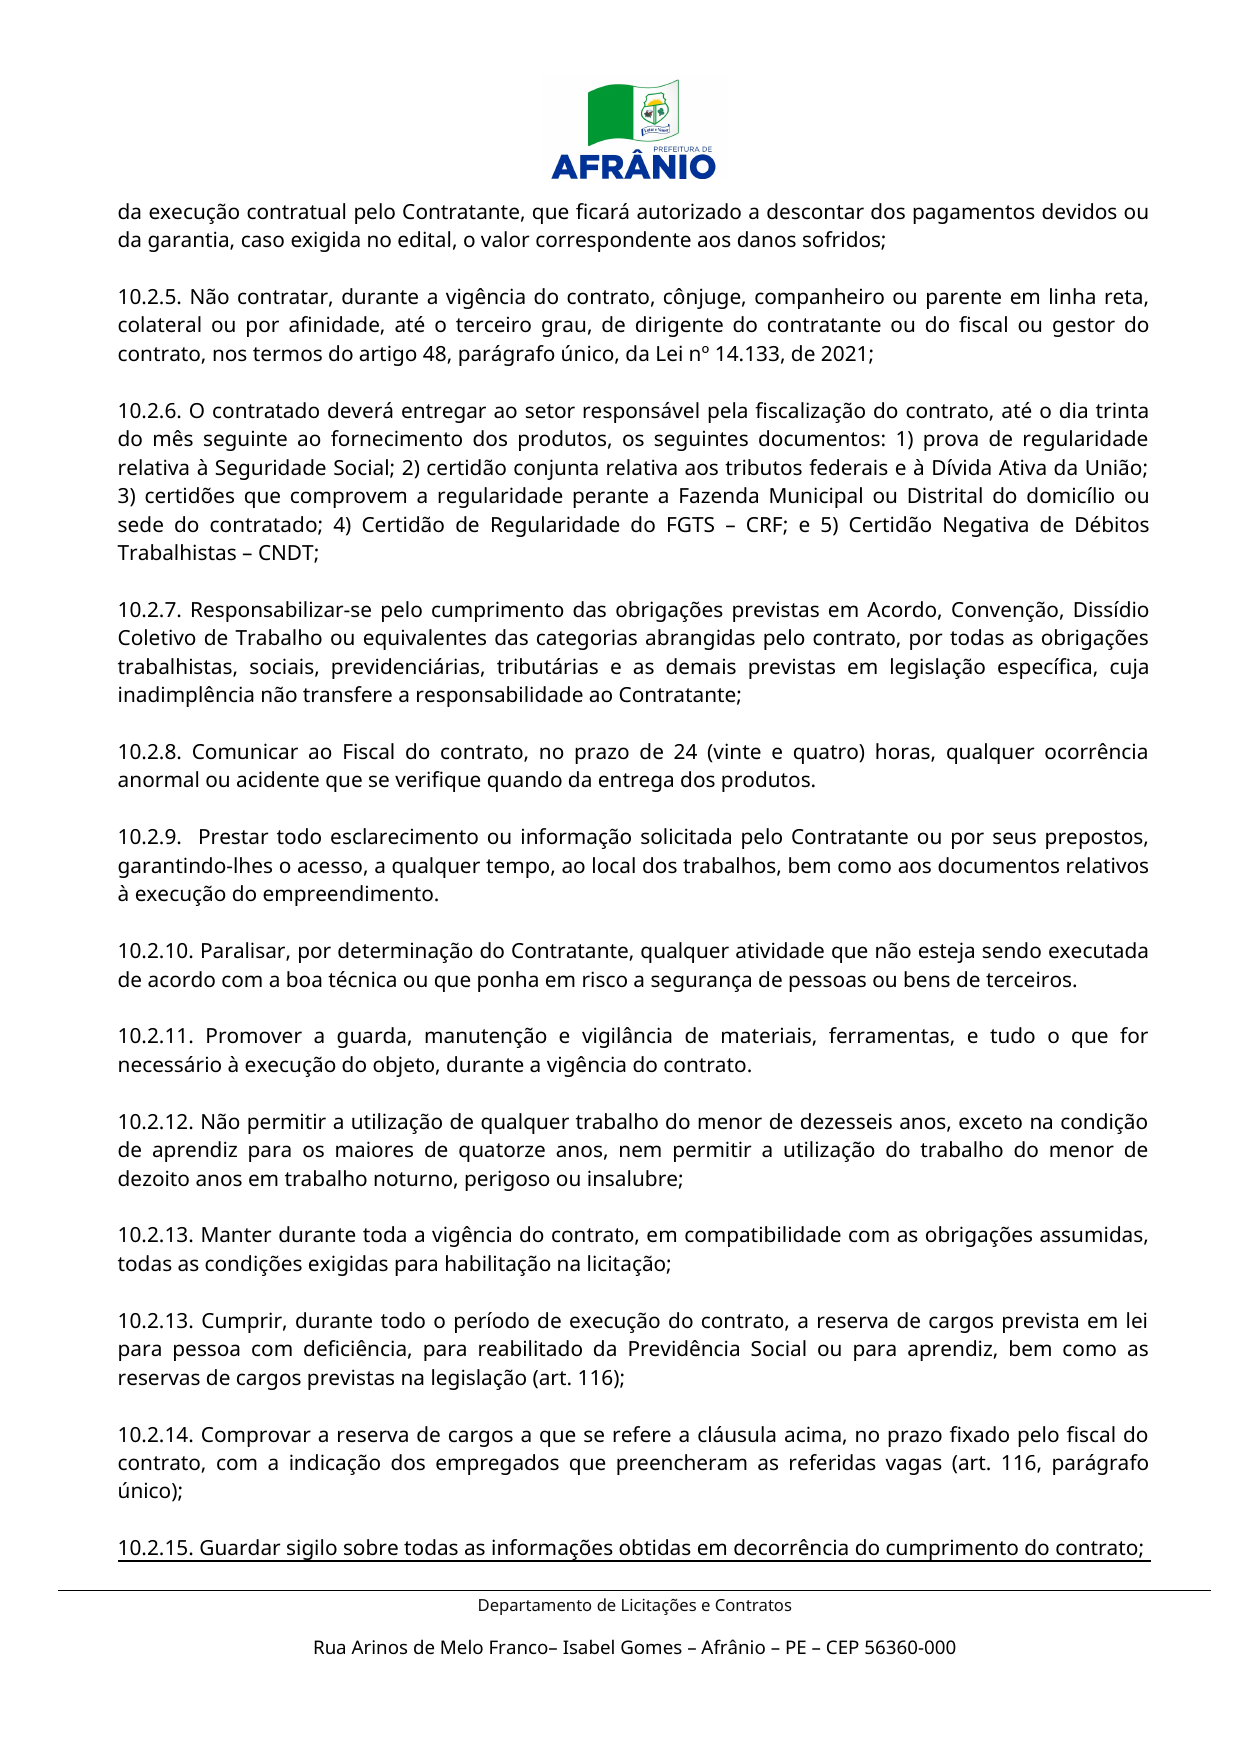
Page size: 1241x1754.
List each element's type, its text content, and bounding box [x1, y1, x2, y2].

list 10.2.10. Paralisar, por determinação do Contratante, qualquer atividade que não esteja sendo executada de acordo com a boa técnica ou que ponha em risco a segurança de pessoas ou bens de terceiros. [117, 936, 1151, 993]
list 10.2.15. Guardar sigilo sobre todas as informações obtidas em decorrência do cumprimento do contrato; [117, 1533, 1151, 1562]
list 10.2.6. O contratado deverá entregar ao setor responsável pela fiscalização do contrato, até o dia trinta do mês seguinte ao fornecimento dos produtos, os seguintes documentos: 1) prova de regularidade relativa à Seguridade Social; 2) certidão conjunta relativa aos tributos federais e à Dívida Ativa da União; 3) certidões que comprovem a regularidade perante a Fazenda Municipal ou Distrital do domicílio ou sede do contratado; 4) Certidão de Regularidade do FGTS – CRF; e 5) Certidão Negativa de Débitos Trabalhistas – CNDT; [117, 396, 1151, 567]
list 10.2.8. Comunicar ao Fiscal do contrato, no prazo de 24 (vinte e quatro) horas, qualquer ocorrência anormal ou acidente que se verifique quando da entrega dos produtos. [117, 737, 1151, 794]
list 10.2.11. Promover a guarda, manutenção e vigilância de materiais, ferramentas, e tudo o que for necessário à execução do objeto, durante a vigência do contrato. [117, 1022, 1151, 1078]
picture [541, 75, 729, 179]
list 10.2.13. Cumprir, durante todo o período de execução do contrato, a reserva de cargos prevista em lei para pessoa com deficiência, para reabilitado da Previdência Social ou para aprendiz, bem como as reservas de cargos previstas na legislação (art. 116); [117, 1306, 1151, 1391]
list 10.2.9. Prestar todo esclarecimento ou informação solicitada pelo Contratante ou por seus prepostos, garantindo-lhes o acesso, a qualquer tempo, ao local dos trabalhos, bem como aos documentos relativos à execução do empreendimento. [117, 822, 1151, 908]
list 10.2.12. Não permitir a utilização de qualquer trabalho do menor de dezesseis anos, exceto na condição de aprendiz para os maiores de quatorze anos, nem permitir a utilização do trabalho do menor de dezoito anos em trabalho noturno, perigoso ou insalubre; [117, 1107, 1151, 1192]
list 10.2.13. Manter durante toda a vigência do contrato, em compatibilidade com as obrigações assumidas, todas as condições exigidas para habilitação na licitação; [117, 1221, 1151, 1277]
list 10.2.5. Não contratar, durante a vigência do contrato, cônjuge, companheiro ou parente em linha reta, colateral ou por afinidade, até o terceiro grau, de dirigente do contratante ou do fiscal ou gestor do contrato, nos termos do artigo 48, parágrafo único, da Lei nº 14.133, de 2021; [117, 282, 1151, 367]
list 10.2.14. Comprovar a reserva de cargos a que se refere a cláusula acima, no prazo fixado pelo fiscal do contrato, com a indicação dos empregados que preencheram as referidas vagas (art. 116, parágrafo único); [117, 1420, 1151, 1505]
list 10.2.7. Responsabilizar-se pelo cumprimento das obrigações previstas em Acordo, Convenção, Dissídio Coletivo de Trabalho ou equivalentes das categorias abrangidas pelo contrato, por todas as obrigações trabalhistas, sociais, previdenciárias, tributárias e as demais previstas em legislação específica, cuja inadimplência não transfere a responsabilidade ao Contratante; [117, 595, 1151, 709]
